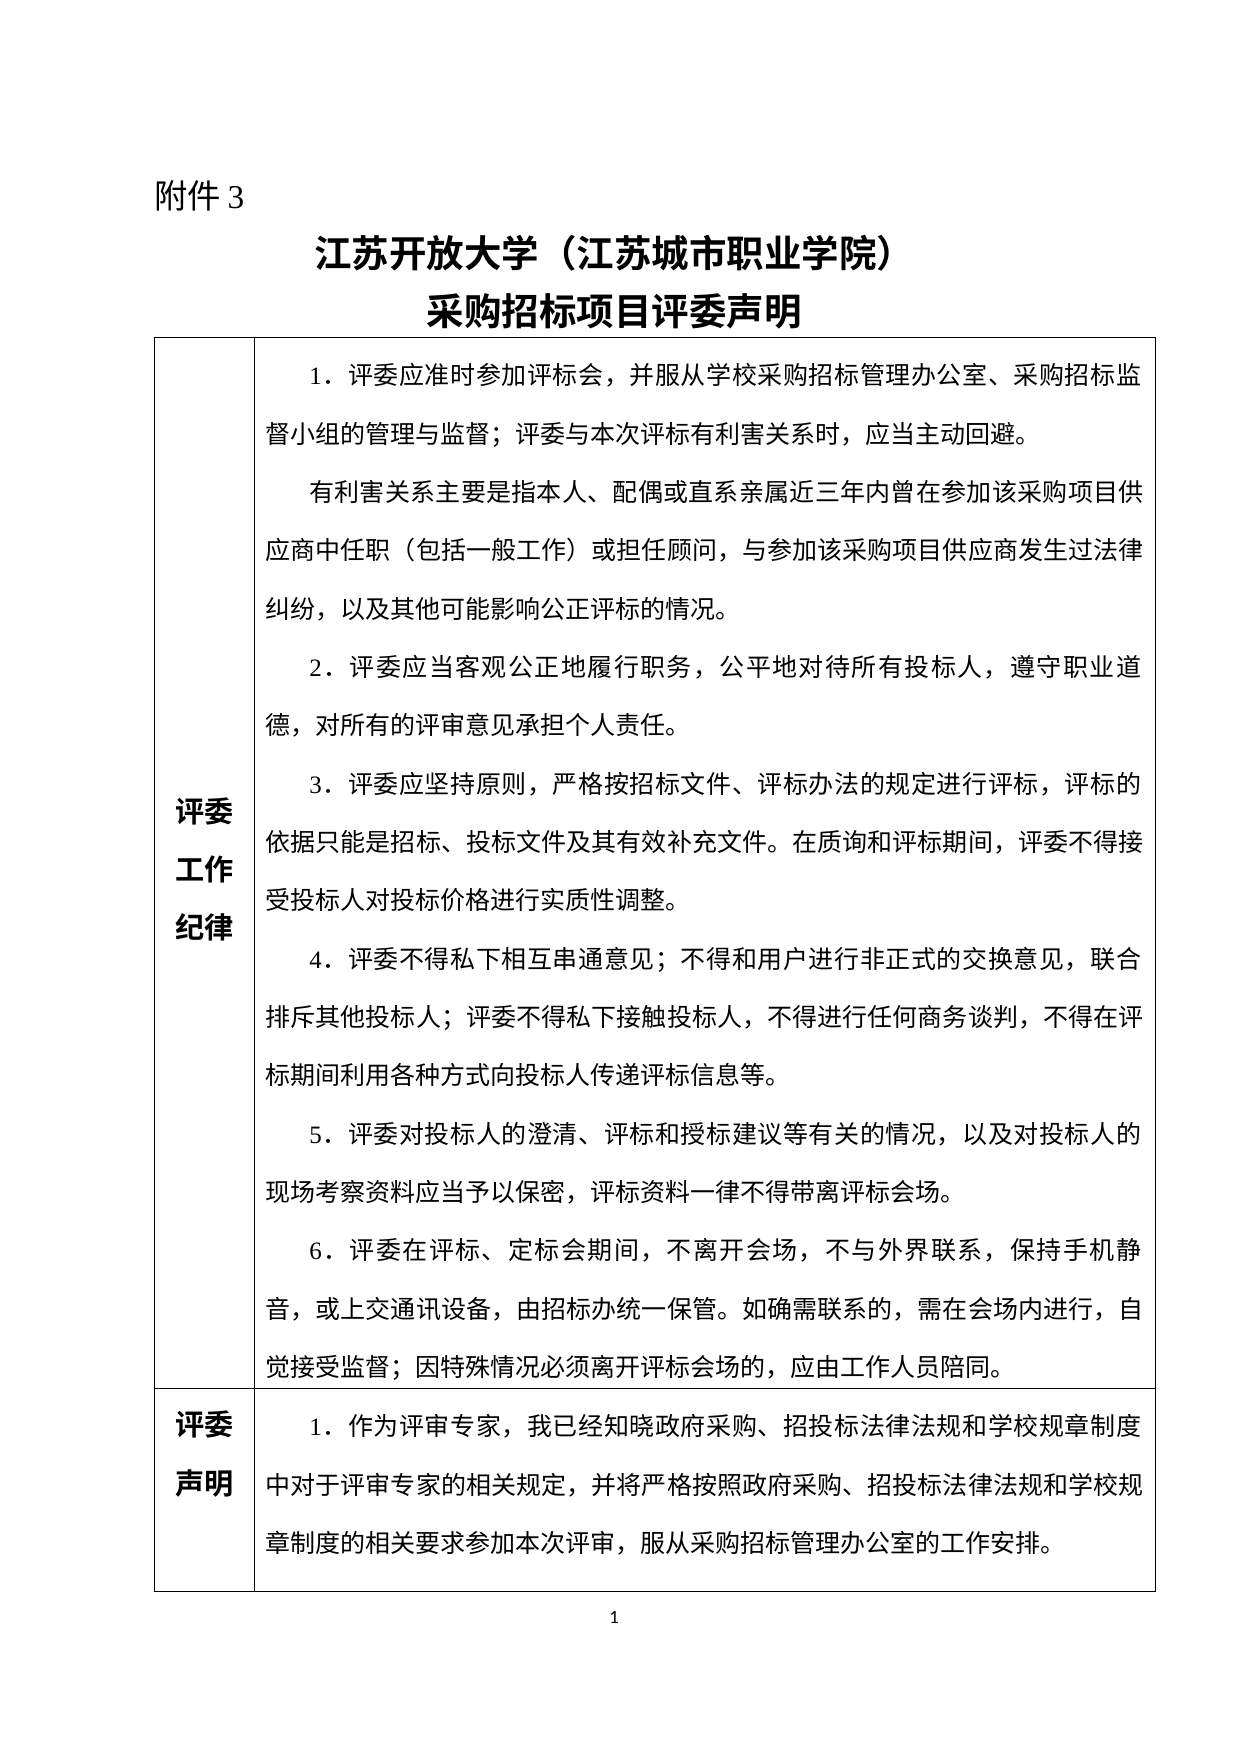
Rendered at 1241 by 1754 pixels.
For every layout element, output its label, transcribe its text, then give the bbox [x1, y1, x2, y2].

text 采购招标项目评委声明 [154, 279, 1074, 337]
table_header 1．评委应准时参加评标会，并服从学校采购招标管理办公室、采购招标监督小组的管理与监督；评委与本次评标有利害关系时，应当主动回避。 有利害关系主要是指本人、配偶或直系亲属近三年内曾在参加该采购项目供应商中任职（包括一般工作）或担任顾问，与参加该采购项目供应商发生过法律纠纷，以及其他可能影响公正评标的情况。 2．评委应当客观公正地履行职务，公平地对待所有投标人，遵守职业道德，对所有的评审意见承担个人责任。 3．评委应坚持原则，严格按招标文件、评标办法的规定进行评标，评标的依据只能是招标、投标文件及其有效补充文件。在质询和评标期间，评委不得接受投标人对投标价格进行实质性调整。 4．评委不得私下相互串通意见；不得和用户进行非正式的交换意见，联合排斥其他投标人；评委不得私下接触投标人，不得进行任何商务谈判，不得在评标期间利用各种方式向投标人传递评标信息等。 5．评委对投标人的澄清、评标和授标建议等有关的情况，以及对投标人的现场考察资料应当予以保密，评标资料一律不得带离评标会场。 6．评委在评标、定标会期间，不离开会场，不与外界联系，保持手机静音，或上交通讯设备，由招标办统一保管。如确需联系的，需在会场内进行，自觉接受监督；因特殊情况必须离开评标会场的，应由工作人员陪同。 [255, 338, 1155, 1388]
text 附件3 [154, 162, 1074, 220]
table_cell 评委声明 [155, 1389, 254, 1591]
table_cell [255, 1389, 1155, 1591]
table_header 评委工作纪律 [155, 338, 254, 1388]
text 江苏开放大学（江苏城市职业学院） [154, 220, 1074, 279]
